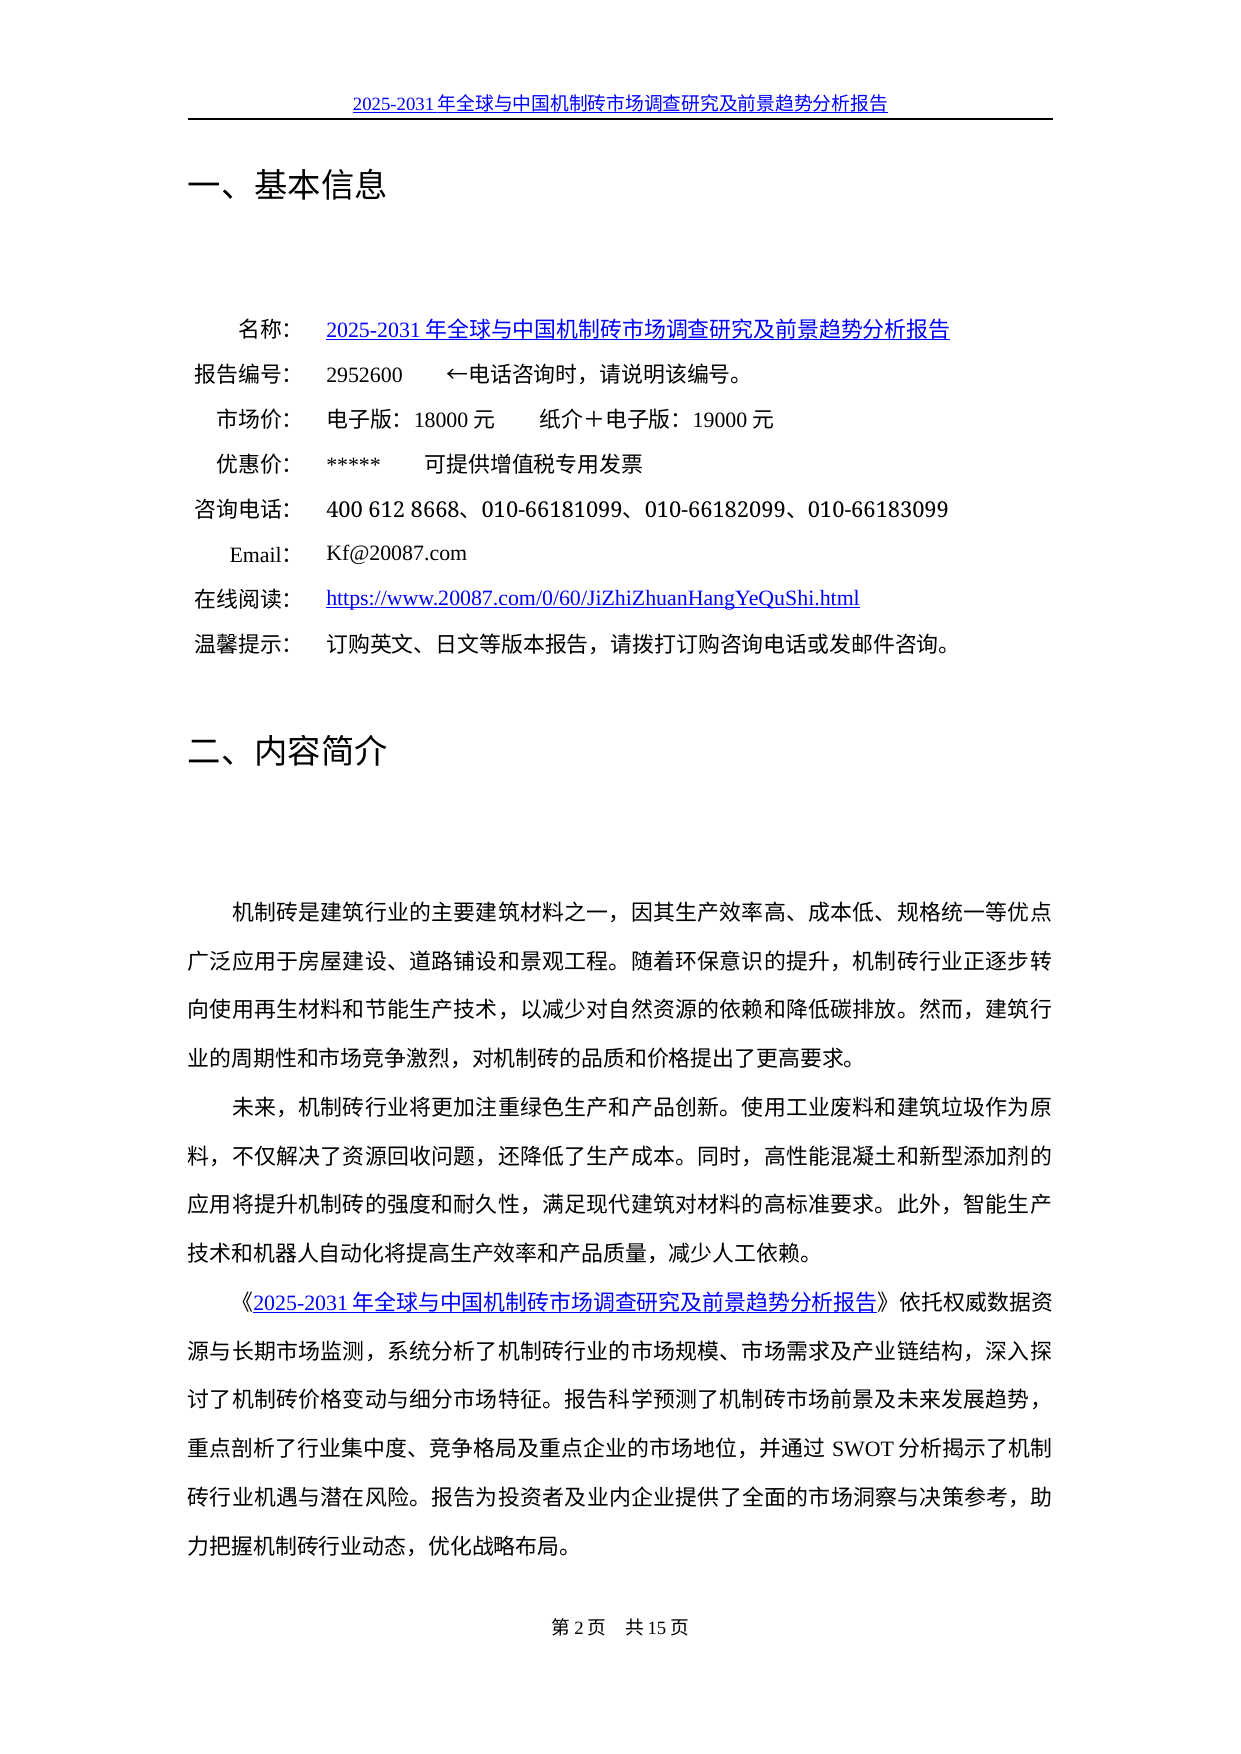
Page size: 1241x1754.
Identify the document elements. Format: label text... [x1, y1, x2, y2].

title 二、内容简介 [187, 717, 1053, 782]
table_cell 咨询电话： [167, 492, 315, 537]
table_cell Kf@20087.com [315, 537, 1073, 582]
title 一、基本信息 [187, 150, 1053, 215]
table_cell 优惠价： [167, 447, 315, 492]
table_cell 电子版：18000 元 纸介＋电子版：19000 元 [315, 402, 1073, 447]
table_header 2025-2031年全球与中国机制砖市场调查研究及前景趋势分析报告 [315, 312, 1073, 357]
table_cell 温馨提示： [167, 627, 315, 672]
table_cell 订购英文、日文等版本报告，请拨打订购咨询电话或发邮件咨询。 [315, 627, 1073, 672]
table_cell 市场价： [167, 402, 315, 447]
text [187, 894, 1053, 1561]
table_header 名称： [167, 312, 315, 357]
table_cell 400 612 8668、010-66181099、010-66182099、010-66183099 [315, 492, 1073, 537]
table_cell 在线阅读： [167, 582, 315, 627]
table_cell ***** 可提供增值税专用发票 [315, 447, 1073, 492]
table_cell Email： [167, 537, 315, 582]
table_cell 2952600 ←电话咨询时，请说明该编号。 [315, 357, 1073, 402]
table_cell 报告编号： [167, 357, 315, 402]
table_cell [315, 582, 1073, 627]
